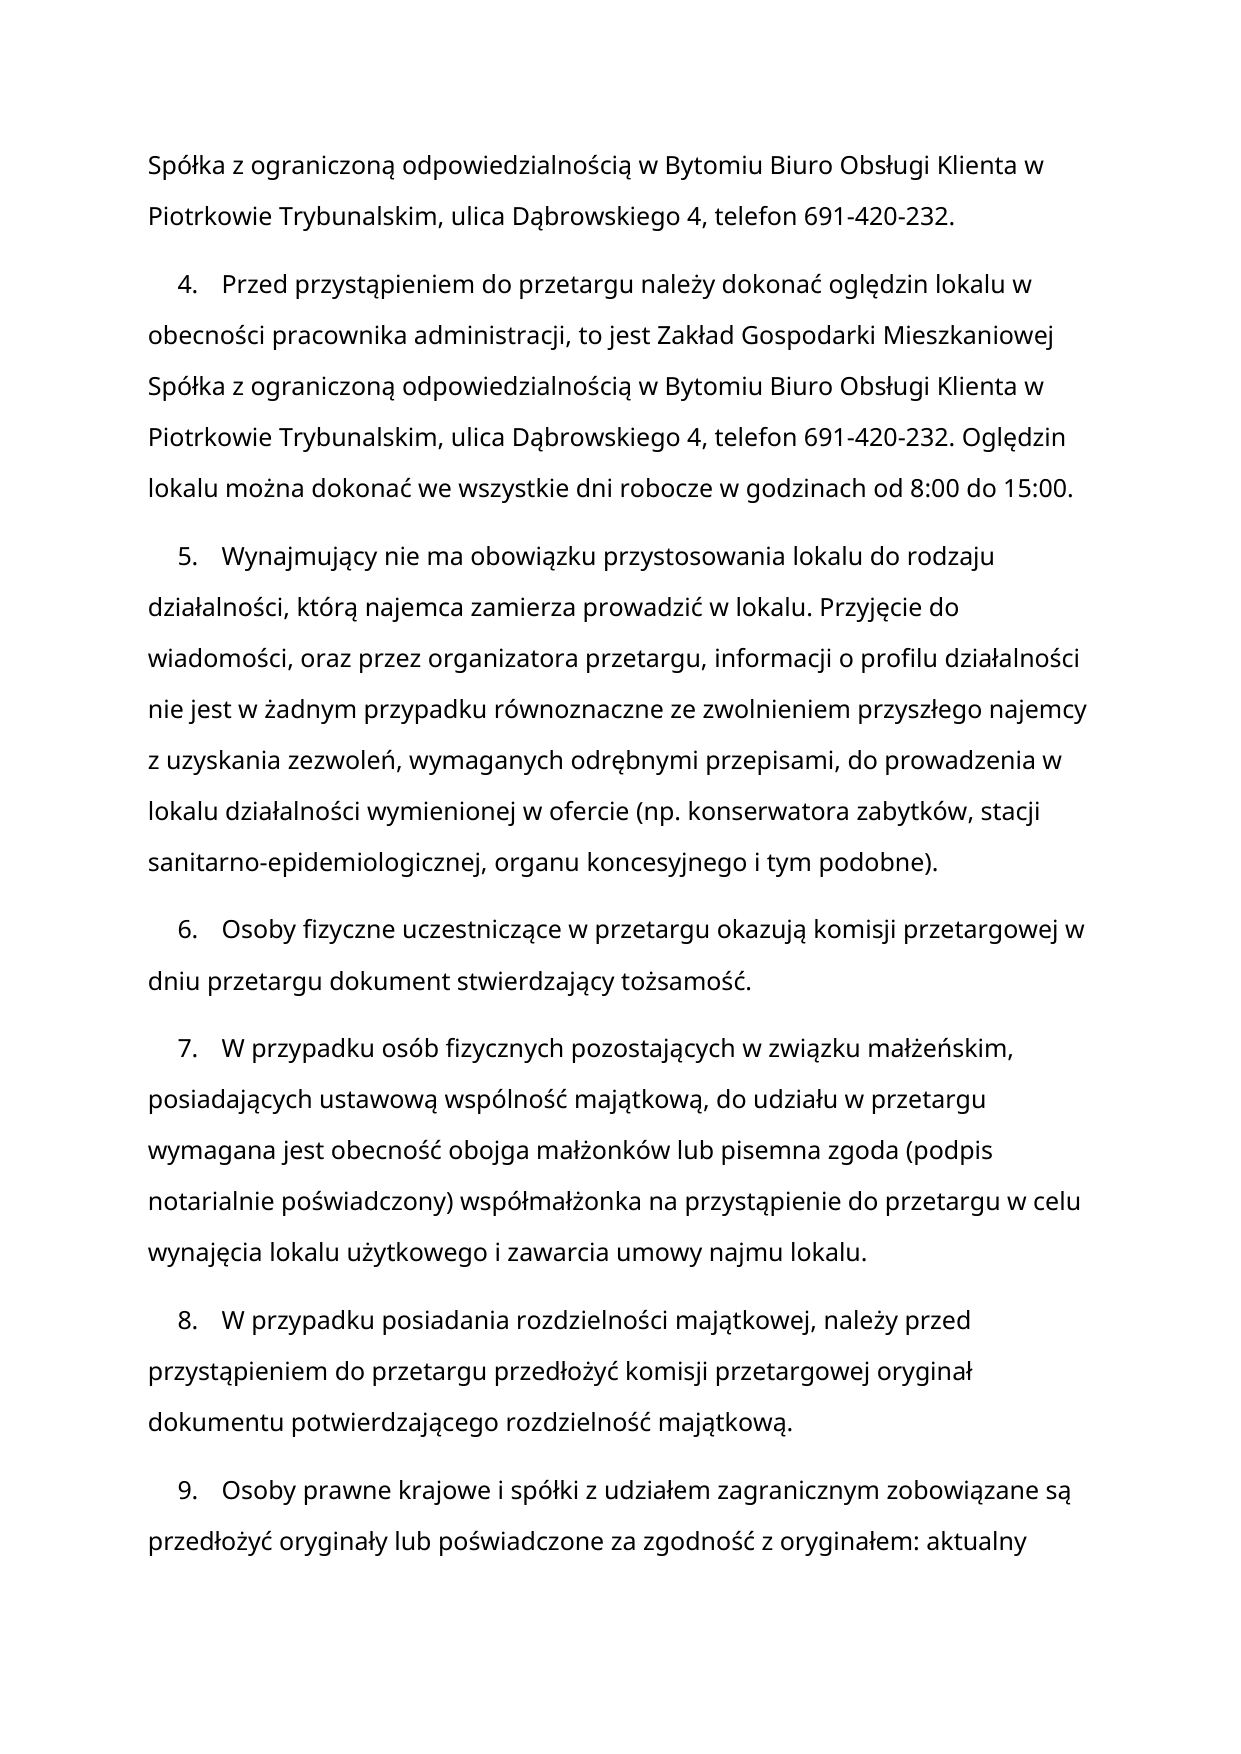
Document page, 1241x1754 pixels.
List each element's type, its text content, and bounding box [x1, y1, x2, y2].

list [148, 1473, 1093, 1558]
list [148, 148, 1093, 233]
list W przypadku posiadania rozdzielności majątkowej, należy przed przystąpieniem do przetargu przedłożyć komisji przetargowej oryginał dokumentu potwierdzającego rozdzielność majątkową. [148, 1303, 1093, 1439]
list Osoby fizyczne uczestniczące w przetargu okazują komisji przetargowej w dniu przetargu dokument stwierdzający tożsamość. [148, 912, 1093, 997]
list W przypadku osób fizycznych pozostających w związku małżeńskim, posiadających ustawową wspólność majątkową, do udziału w przetargu wymagana jest obecność obojga małżonków lub pisemna zgoda (podpis notarialnie poświadczony) współmałżonka na przystąpienie do przetargu w celu wynajęcia lokalu użytkowego i zawarcia umowy najmu lokalu. [148, 1031, 1093, 1269]
list Wynajmujący nie ma obowiązku przystosowania lokalu do rodzaju działalności, którą najemca zamierza prowadzić w lokalu. Przyjęcie do wiadomości, oraz przez organizatora przetargu, informacji o profilu działalności nie jest w żadnym przypadku równoznaczne ze zwolnieniem przyszłego najemcy z uzyskania zezwoleń, wymaganych odrębnymi przepisami, do prowadzenia w lokalu działalności wymienionej w ofercie (np. konserwatora zabytków, stacji sanitarno-epidemiologicznej, organu koncesyjnego i tym podobne). [148, 538, 1093, 878]
list Przed przystąpieniem do przetargu należy dokonać oględzin lokalu w obecności pracownika administracji, to jest Zakład Gospodarki Mieszkaniowej Spółka z ograniczoną odpowiedzialnością w Bytomiu Biuro Obsługi Klienta w Piotrkowie Trybunalskim, ulica Dąbrowskiego 4, telefon 691-420-232. Oględzin lokalu można dokonać we wszystkie dni robocze w godzinach od 8:00 do 15:00. [148, 266, 1093, 504]
